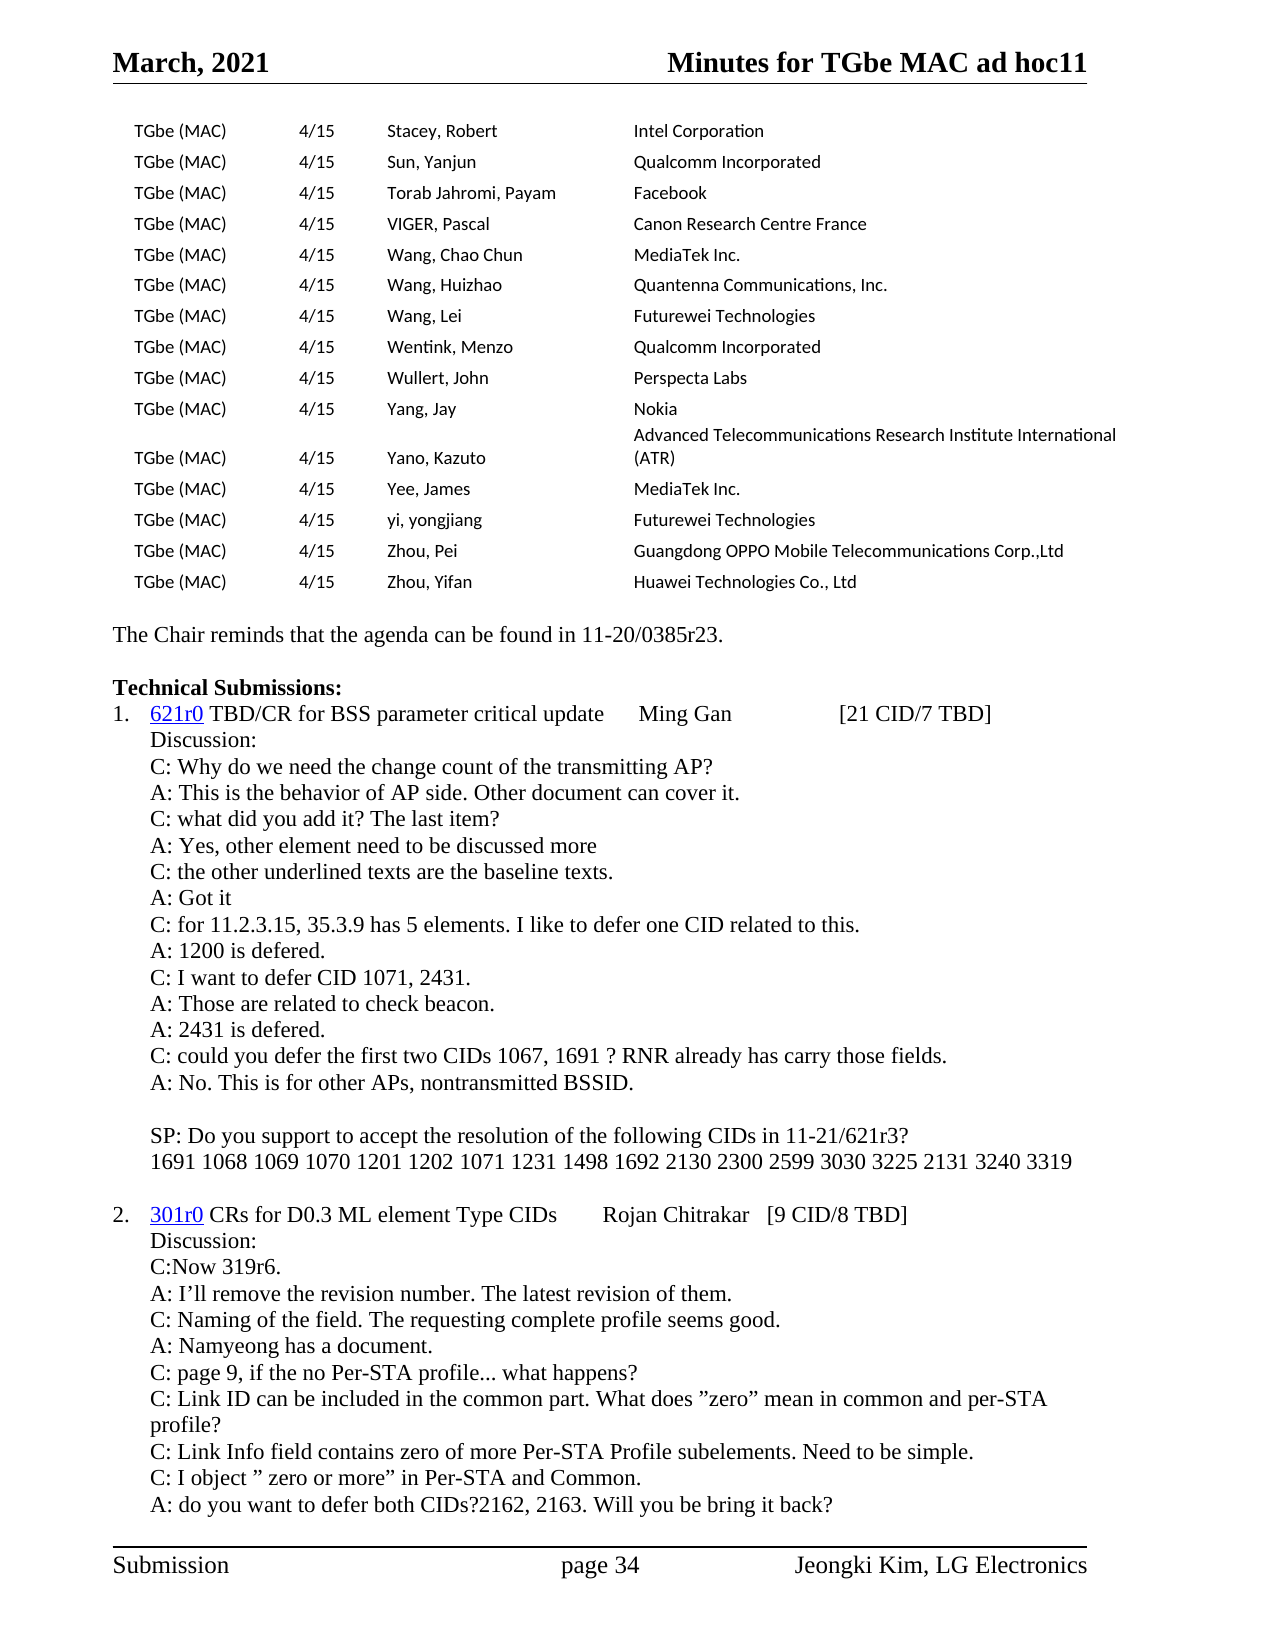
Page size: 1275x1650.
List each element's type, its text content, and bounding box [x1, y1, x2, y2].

list 301r0 CRs for D0.3 ML element Type CIDs Rojan Chitrakar [9 CID/8 TBD] [112, 1201, 1087, 1227]
list C: Link Info field contains zero of more Per-STA Profile subelements. Need to be simple. [150, 1438, 1087, 1464]
list A: I’ll remove the revision number. The latest revision of them. [150, 1280, 1087, 1306]
list 621r0 TBD/CR for BSS parameter critical update Ming Gan [21 CID/7 TBD] [112, 700, 1087, 726]
text Technical Submissions: [112, 674, 1087, 700]
list Discussion: [150, 1227, 1087, 1253]
list A: This is the behavior of AP side. Other document can cover it. [150, 779, 1087, 805]
list A: Those are related to check beacon. [150, 990, 1087, 1016]
list C: I want to defer CID 1071, 2431. [150, 963, 1087, 990]
list C:Now 319r6. [150, 1253, 1087, 1280]
list A: do you want to defer both CIDs?2162, 2163. Will you be bring it back? [150, 1491, 1087, 1517]
list A: Got it [150, 884, 1087, 911]
list C: Why do we need the change count of the transmitting AP? [150, 753, 1087, 779]
list C: the other underlined texts are the baseline texts. [150, 858, 1087, 884]
list A: 2431 is defered. [150, 1016, 1087, 1043]
list C: for 11.2.3.15, 35.3.9 has 5 elements. I like to defer one CID related to this. [150, 911, 1087, 937]
list A: 1200 is defered. [150, 937, 1087, 963]
list 1691 1068 1069 1070 1201 1202 1071 1231 1498 1692 2130 2300 2599 3030 3225 2131 3240 3319 [150, 1148, 1087, 1174]
list A: Yes, other element need to be discussed more [150, 832, 1087, 858]
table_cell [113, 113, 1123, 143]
list A: No. This is for other APs, nontransmitted BSSID. [150, 1069, 1087, 1095]
list C: could you defer the first two CIDs 1067, 1691 ? RNR already has carry those fields. [150, 1043, 1087, 1069]
list C: what did you add it? The last item? [150, 805, 1087, 832]
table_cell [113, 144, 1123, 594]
list C: Link ID can be included in the common part. What does ”zero” mean in common and per-STA profile? [150, 1385, 1087, 1438]
list SP: Do you support to accept the resolution of the following CIDs in 11-21/621r3? [150, 1122, 1087, 1148]
text The Chair reminds that the agenda can be found in 11-20/0385r23. [112, 621, 1087, 647]
list C: Naming of the field. The requesting complete profile seems good. [150, 1306, 1087, 1332]
list A: Namyeong has a document. [150, 1332, 1087, 1359]
list C: I object ” zero or more” in Per-STA and Common. [150, 1464, 1087, 1491]
list Discussion: [150, 726, 1087, 753]
list C: page 9, if the no Per-STA profile... what happens? [150, 1359, 1087, 1385]
